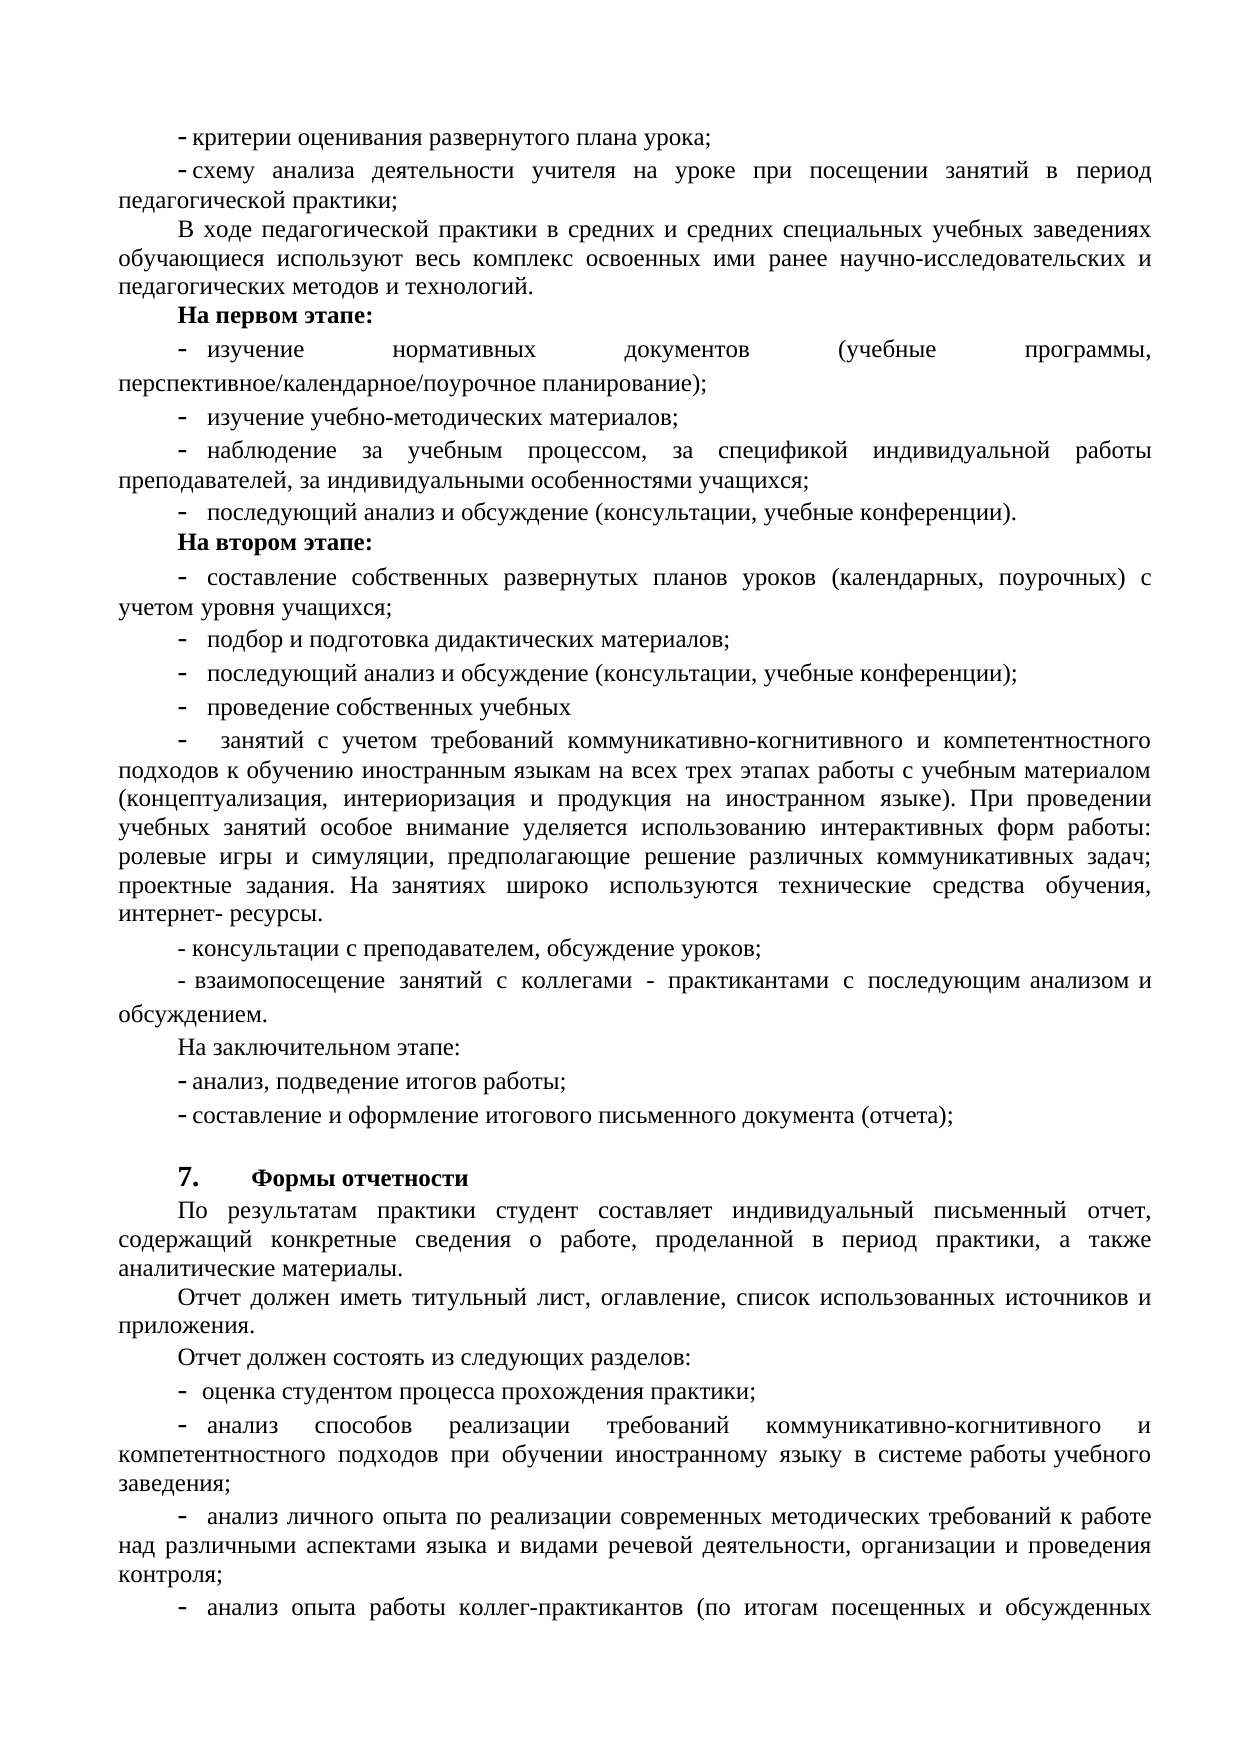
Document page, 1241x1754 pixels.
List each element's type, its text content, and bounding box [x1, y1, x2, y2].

list критерии оценивания развернутого плана урока; [118, 118, 1152, 152]
list анализ, подведение итогов работы; [118, 1063, 1152, 1096]
list наблюдение за учебным процессом, за спецификой индивидуальной работы преподавателей, за индивидуальными особенностями учащихся; [118, 432, 1152, 494]
text На заключительном этапе: [118, 1029, 1152, 1062]
list изучение учебно-методических материалов; [118, 398, 1152, 431]
list Формы отчетности [118, 1159, 1152, 1193]
text В ходе педагогической практики в средних и средних специальных учебных заведениях обучающиеся используют весь комплекс освоенных ими ранее научно-исследовательских и педагогических методов и технологий. [118, 214, 1152, 300]
list схему анализа деятельности учителя на уроке при посещении занятий в период педагогической практики; [118, 152, 1152, 214]
list последующий анализ и обсуждение (консультации, учебные конференции). [118, 494, 1152, 527]
list проведение собственных учебных [118, 688, 1152, 721]
text - взаимопосещение занятий с коллегами - практикантами с последующим анализом и обсуждением. [118, 962, 1152, 1029]
text Отчет должен иметь титульный лист, оглавление, список использованных источников и приложения. [118, 1282, 1152, 1339]
list занятий с учетом требований коммуникативно-когнитивного и компетентностного подходов к обучению иностранным языкам на всех трех этапах работы с учебным материалом (концептуализация, интериоризация и продукция на иностранном языке). При проведении учебных занятий особое внимание уделяется использованию интерактивных форм работы: ролевые игры и симуляции, предполагающие решение различных коммуникативных задач; проектные задания. На занятиях широко используются технические средства обучения, интернет- ресурсы. [118, 721, 1152, 927]
list оценка студентом процесса прохождения практики; [118, 1372, 1152, 1406]
list последующий анализ и обсуждение (консультации, учебные конференции); [118, 654, 1152, 688]
list подбор и подготовка дидактических материалов; [118, 621, 1152, 654]
list составление и оформление итогового письменного документа (отчета); [118, 1096, 1152, 1130]
text - консультации с преподавателем, обсуждение уроков; [177, 933, 1152, 962]
list изучение нормативных документов (учебные программы, перспективное/календарное/поурочное планирование); [118, 331, 1152, 398]
text По результатам практики студент составляет индивидуальный письменный отчет, содержащий конкретные сведения о работе, проделанной в период практики, а также аналитические материалы. [118, 1195, 1152, 1282]
text На втором этапе: [118, 527, 1152, 556]
list анализ способов реализации требований коммуникативно-когнитивного и компетентностного подходов при обучении иностранному языку в системе работы учебного заведения; [118, 1406, 1152, 1497]
list составление собственных развернутых планов уроков (календарных, поурочных) с учетом уровня учащихся; [118, 558, 1152, 621]
text На первом этапе: [118, 300, 1152, 329]
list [118, 1588, 1152, 1622]
list анализ личного опыта по реализации современных методических требований к работе над различными аспектами языка и видами речевой деятельности, организации и проведения контроля; [118, 1497, 1152, 1588]
text Отчет должен состоять из следующих разделов: [118, 1339, 1152, 1372]
